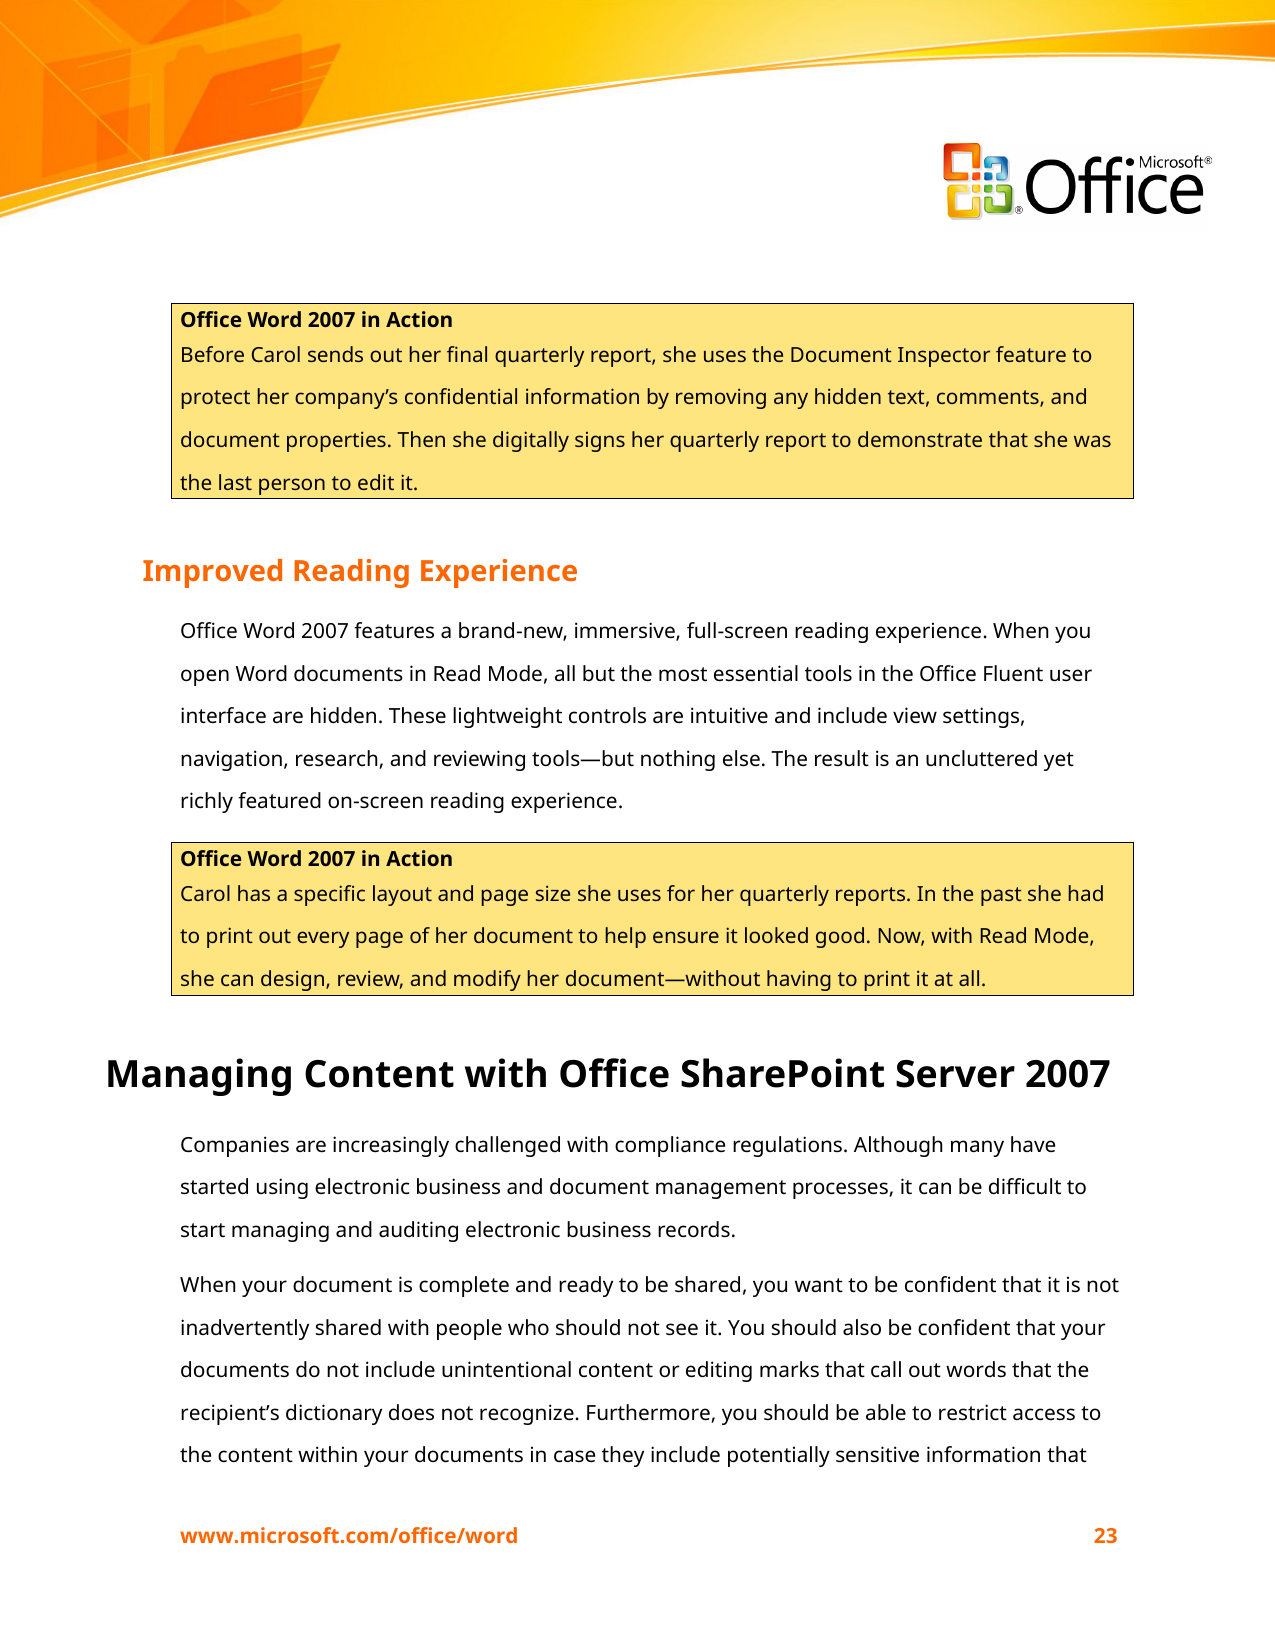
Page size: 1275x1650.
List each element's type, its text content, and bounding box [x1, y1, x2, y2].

text Companies are increasingly challenged with compliance regulations. Although many have started using electronic business and document management processes, it can be difficult to start managing and auditing electronic business records. [180, 1130, 1125, 1243]
text Office Word 2007 in Action [172, 843, 1133, 873]
subtitle Improved Experience [142, 550, 1125, 590]
text Before Carol sends out her final quarterly report, she uses the Document Inspector feature to protect her company’s confidential information by removing any hidden text, comments, and document properties. Then she digitally signs her quarterly report to demonstrate that she was the last person to edit it. [172, 337, 1133, 498]
text Office Word 2007 in Action [172, 304, 1133, 334]
text Office Word 2007 features a brand-new, immersive, full-screen reading experience. When you open Word documents in Read Mode, all but the most essential tools in the Office Fluent user interface are hidden. These lightweight controls are intuitive and include view settings, navigation, research, and reviewing tools—but nothing else. The result is an uncluttered yet richly featured on-screen reading experience. [180, 616, 1125, 815]
text Carol has a specific layout and page size she uses for her quarterly reports. In the past she had to print out every page of her document to help ensure it looked good. Now, with Read Mode, she can design, review, and modify her document—without having to print it at all. [172, 876, 1133, 995]
picture [0, 0, 1275, 257]
subtitle Managing Content with Office SharePoint Server 2007 [105, 1047, 1125, 1098]
